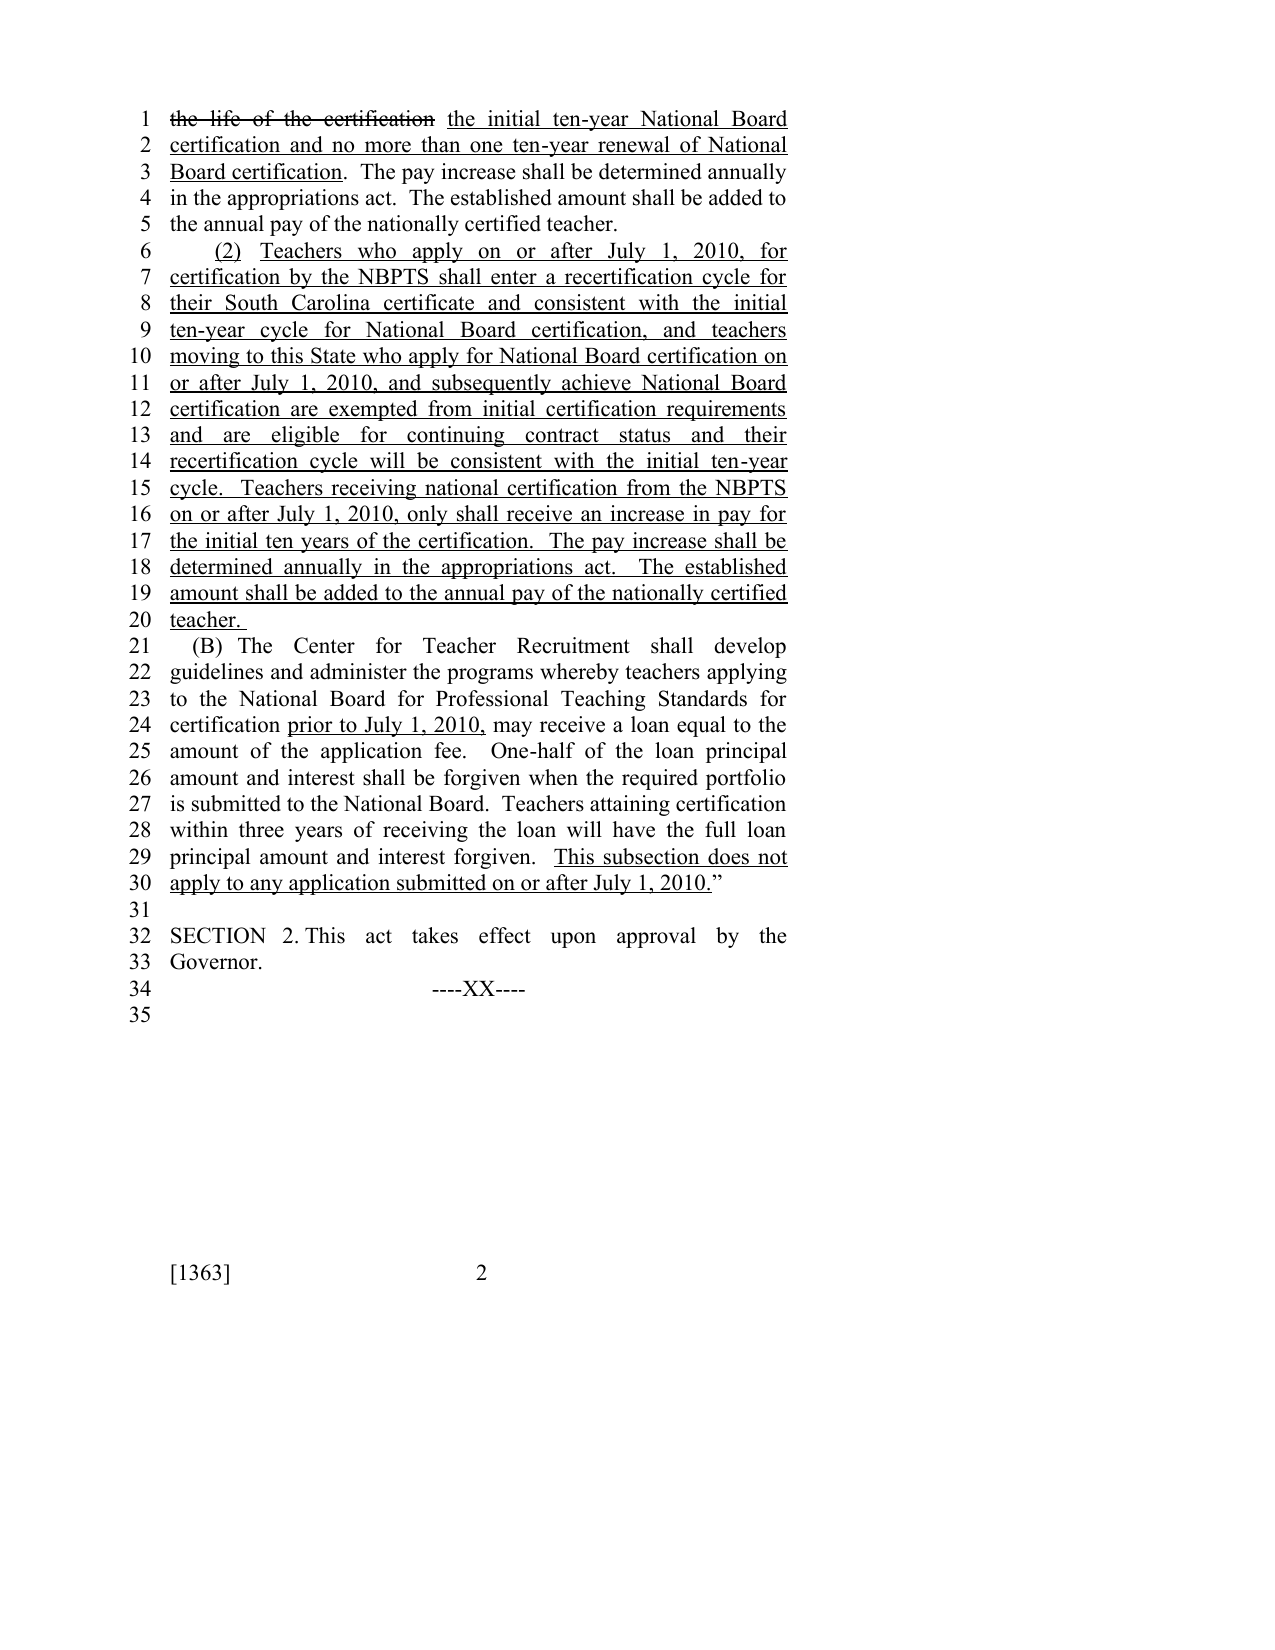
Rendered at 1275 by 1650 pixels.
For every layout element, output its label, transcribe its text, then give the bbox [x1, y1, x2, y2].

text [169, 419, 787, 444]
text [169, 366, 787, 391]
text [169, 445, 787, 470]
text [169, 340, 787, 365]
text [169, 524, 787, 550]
text ----XX---- [169, 975, 787, 1001]
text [169, 105, 787, 154]
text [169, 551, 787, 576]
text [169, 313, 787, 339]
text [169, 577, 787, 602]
text SECTION 2. This act takes effect upon approval by the Governor. [169, 922, 787, 975]
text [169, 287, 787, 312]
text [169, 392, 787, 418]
text (B) The Center for Teacher Recruitment shall develop guidelines and administer the programs whereby teachers applying to the National Board for Professional Teaching Standards for certification prior to July 1, 2010, may receive a loan equal to the amount of the application fee. One-half of the loan principal amount and interest shall be forgiven when the required portfolio is submitted to the National Board. Teachers attaining certification within three years of receiving the loan will have the full loan principal amount and interest forgiven. This subsection does not apply to any application submitted on or after July 1, 2010.” [169, 632, 787, 896]
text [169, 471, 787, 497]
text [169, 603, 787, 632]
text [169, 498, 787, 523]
